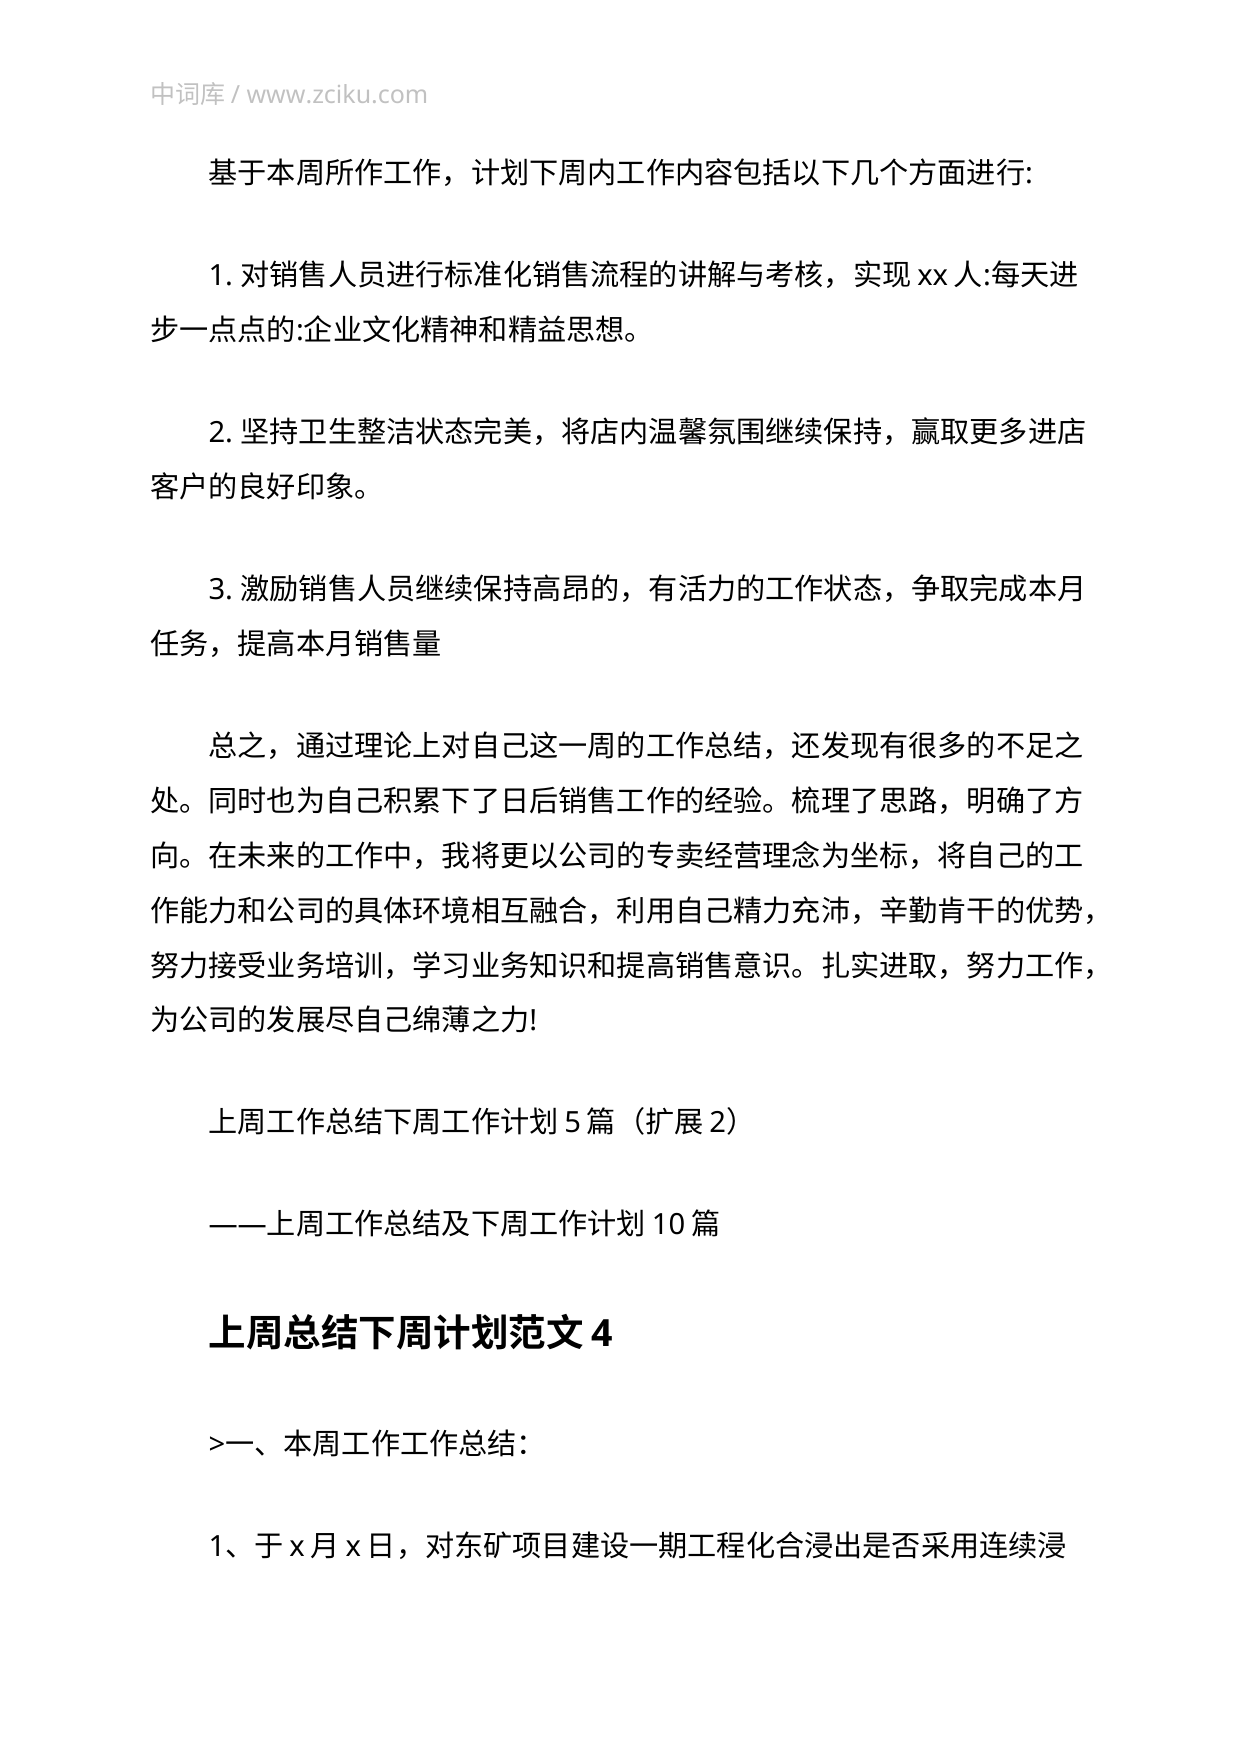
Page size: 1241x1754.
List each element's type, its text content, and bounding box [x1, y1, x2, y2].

text 上周工作总结下周工作计划5篇（扩展2） [150, 1099, 1090, 1141]
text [150, 1522, 1090, 1565]
text 上周总结下周计划范文4 [150, 1303, 1090, 1357]
text >一、本周工作工作总结： [150, 1421, 1090, 1463]
text ——上周工作总结及下周工作计划10篇 [150, 1201, 1090, 1243]
text 3. 激励销售人员继续保持高昂的，有活力的工作状态，争取完成本月任务，提高本月销售量 [150, 566, 1090, 663]
text 1. 对销售人员进行标准化销售流程的讲解与考核，实现xx人:每天进步一点点的:企业文化精神和精益思想。 [150, 252, 1090, 349]
text 基于本周所作工作，计划下周内工作内容包括以下几个方面进行: [150, 150, 1090, 192]
text 总之，通过理论上对自己这一周的工作总结，还发现有很多的不足之处。同时也为自己积累下了日后销售工作的经验。梳理了思路，明确了方向。在未来的工作中，我将更以公司的专卖经营理念为坐标，将自己的工作能力和公司的具体环境相互融合，利用自己精力充沛，辛勤肯干的优势，努力接受业务培训，学习业务知识和提高销售意识。扎实进取，努力工作，为公司的发展尽自己绵薄之力! [150, 722, 1090, 1039]
text 2. 坚持卫生整洁状态完美，将店内温馨氛围继续保持，赢取更多进店客户的良好印象。 [150, 409, 1090, 506]
